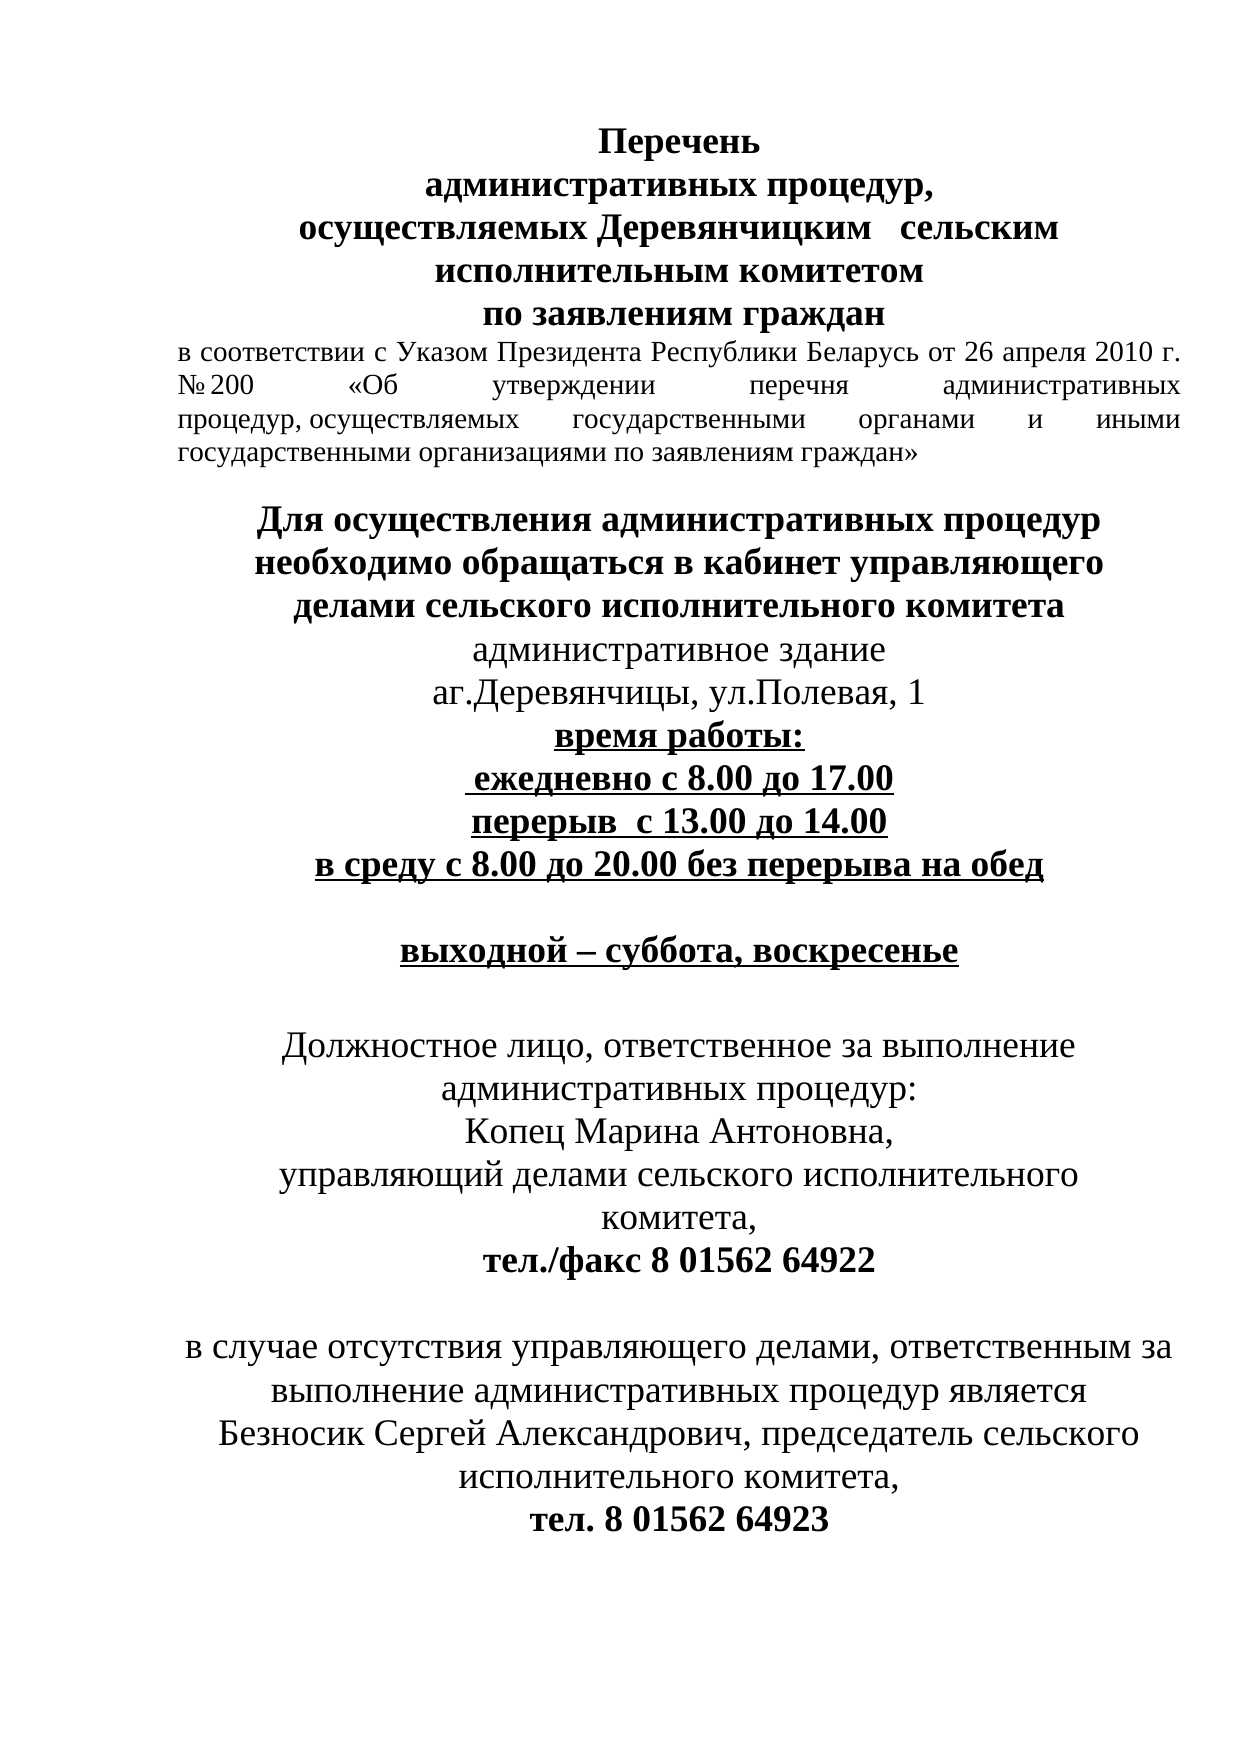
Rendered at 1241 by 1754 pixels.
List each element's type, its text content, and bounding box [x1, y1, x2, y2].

text аг.Деревянчицы, ул.Полевая, 1 [177, 669, 1181, 712]
text Безносик Сергей Александрович, председатель сельского исполнительного комитета, [177, 1410, 1181, 1496]
text тел./факс 8 01562 64922 [177, 1238, 1181, 1281]
text выполнение административных процедур является [177, 1367, 1181, 1410]
text Копец Марина Антоновна, [177, 1108, 1181, 1151]
text тел. 8 01562 64923 [177, 1496, 1181, 1539]
text осуществляемых Деревянчицким сельским [177, 204, 1181, 247]
text в соответствии с Указом Президента Республики Беларусь от 26 апреля 2010 г. № 200 «Об утверждении перечня административных процедур, осуществляемых государственными органами и иными государственными организациями по заявлениям граждан» [177, 334, 1181, 468]
text перерыв с 13.00 до 14.00 [177, 798, 1181, 842]
text Для осуществления административных процедур [177, 497, 1181, 540]
text необходимо обращаться в кабинет управляющего [177, 540, 1181, 583]
text по заявлениям граждан [177, 291, 1181, 334]
text исполнительным комитетом [177, 247, 1181, 291]
text в среду с 8.00 до 20.00 без перерыва на обед [177, 842, 1181, 885]
text административных процедур: [177, 1065, 1181, 1108]
text управляющий делами сельского исполнительного [177, 1151, 1181, 1194]
text Должностное лицо, ответственное за выполнение [177, 1022, 1181, 1065]
text в случае отсутствия управляющего делами, ответственным за [177, 1324, 1181, 1367]
text делами сельского исполнительного комитета [177, 583, 1181, 626]
text комитета, [177, 1194, 1181, 1238]
text административное здание [177, 626, 1181, 669]
text время работы: [177, 712, 1181, 755]
text административных процедур, [177, 161, 1181, 204]
text ежедневно с 8.00 до 17.00 [177, 755, 1181, 798]
text выходной – суббота, воскресенье [177, 928, 1181, 971]
text Перечень [177, 118, 1181, 161]
